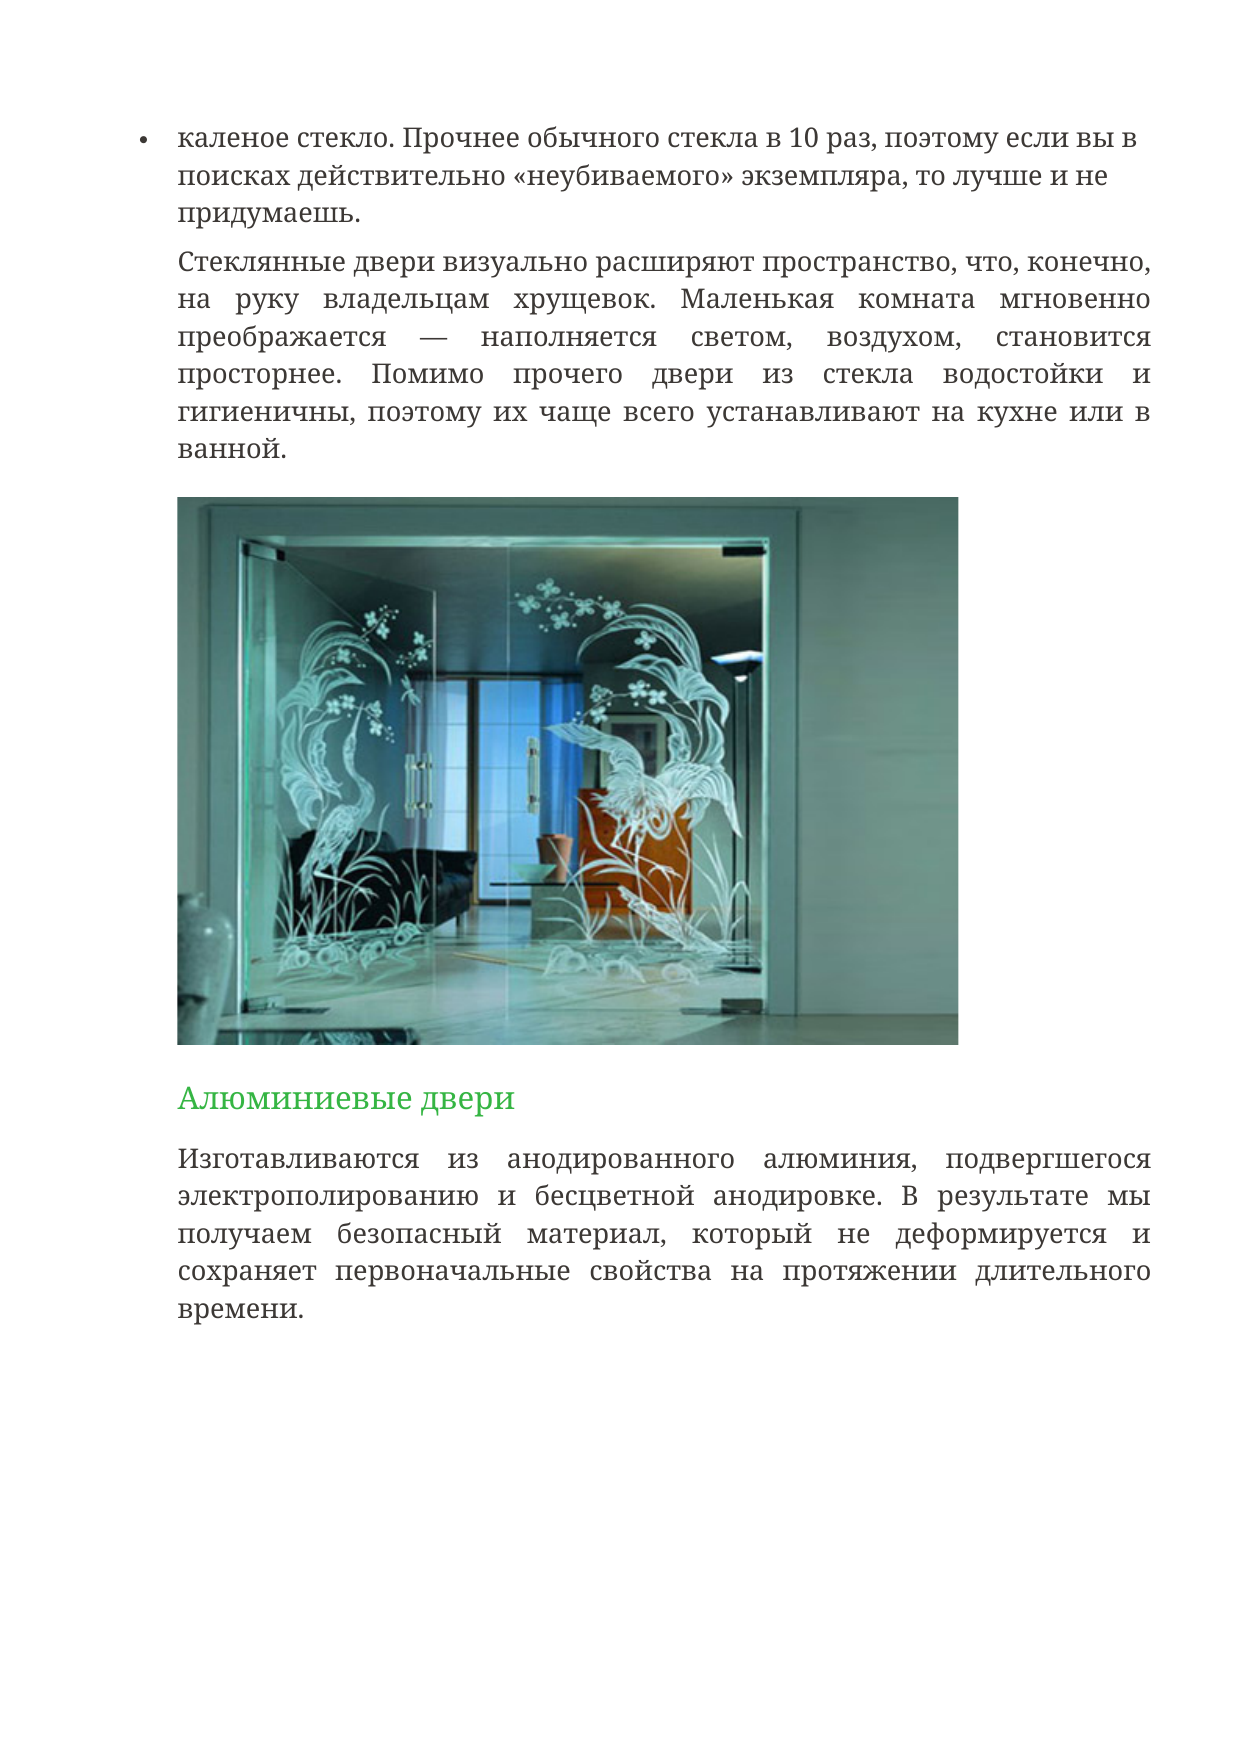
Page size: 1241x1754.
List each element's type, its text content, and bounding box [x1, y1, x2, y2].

text Стеклянные двери визуально расширяют пространство, что, конечно, на руку владельцам хрущевок. Маленькая комната мгновенно преображается — наполняется светом, воздухом, становится просторнее. Помимо прочего двери из стекла водостойки и гигиеничны, поэтому их чаще всего устанавливают на кухне или в ванной. [177, 242, 1152, 467]
picture [177, 497, 959, 1045]
text Изготавливаются из анодированного алюминия, подвергшегося электрополированию и бесцветной анодировке. В результате мы получаем безопасный материал, который не деформируется и сохраняет первоначальные свойства на протяжении длительного времени. [177, 1138, 1152, 1326]
list каленое стекло. Прочнее обычного стекла в 10 раз, поэтому если вы в поисках действительно «неубиваемого» экземпляра, то лучше и не придумаешь. [140, 118, 1152, 231]
text Алюминиевые двери [177, 1076, 1152, 1118]
